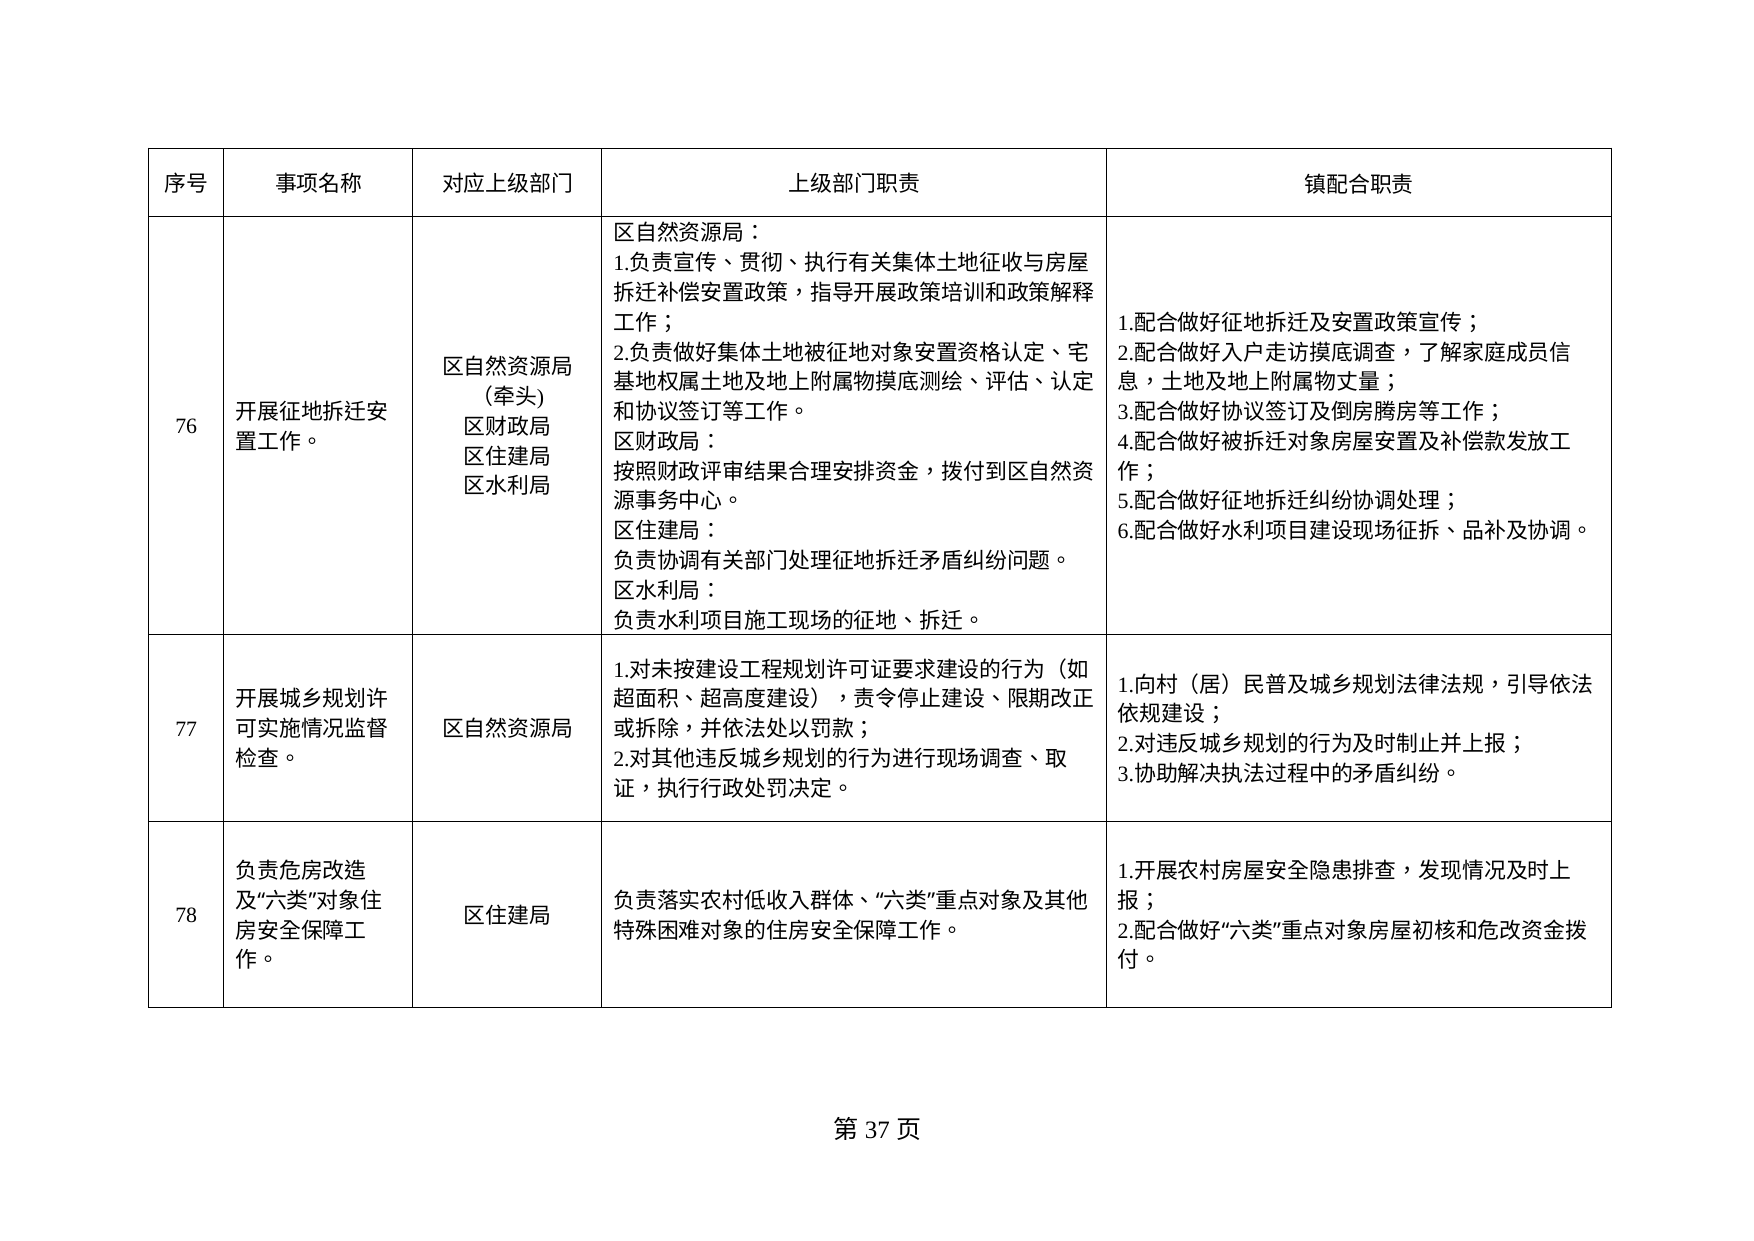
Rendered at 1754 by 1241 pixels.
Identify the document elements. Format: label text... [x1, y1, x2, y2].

table_cell 区住建局 [413, 822, 601, 1007]
table_header 对应上级部门 [413, 149, 601, 216]
table_cell 1.开展农村房屋安全隐患排查，发现情况及时上报； 2.配合做好“六类”重点对象房屋初核和危改资金拨付。 [1107, 822, 1611, 1007]
table_cell 1.对未按建设工程规划许可证要求建设的行为（如超面积、超高度建设），责令停止建设、限期改正或拆除，并依法处以罚款； 2.对其他违反城乡规划的行为进行现场调查、取证，执行行政处罚决定。 [602, 635, 1106, 821]
table_header 镇配合职责 [1107, 149, 1611, 216]
table_header 序号 [149, 149, 223, 216]
table_cell 1.配合做好征地拆迁及安置政策宣传； 2.配合做好入户走访摸底调查，了解家庭成员信息，土地及地上附属物丈量； 3.配合做好协议签订及倒房腾房等工作； 4.配合做好被拆迁对象房屋安置及补偿款发放工作； 5.配合做好征地拆迁纠纷协调处理； 6.配合做好水利项目建设现场征拆、品补及协调。 [1107, 217, 1611, 634]
table_cell 78 [149, 822, 223, 1007]
table_cell 77 [149, 635, 223, 821]
table_cell 区自然资源局 [413, 635, 601, 821]
table_cell 1.向村（居）民普及城乡规划法律法规，引导依法依规建设； 2.对违反城乡规划的行为及时制止并上报； 3.协助解决执法过程中的矛盾纠纷。 [1107, 635, 1611, 821]
table_header 事项名称 [224, 149, 412, 216]
table_header 上级部门职责 [602, 149, 1106, 216]
table_cell 区自然资源局： 1.负责宣传、贯彻、执行有关集体土地征收与房屋拆迁补偿安置政策，指导开展政策培训和政策解释工作； 2.负责做好集体土地被征地对象安置资格认定、宅基地权属土地及地上附属物摸底测绘、评估、认定和协议签订等工作。 区财政局： 按照财政评审结果合理安排资金，拨付到区自然资源事务中心。 区住建局： 负责协调有关部门处理征地拆迁矛盾纠纷问题。 区水利局： 负责水利项目施工现场的征地、拆迁。 [602, 217, 1106, 634]
table_cell 区自然资源局 （牵头) 区财政局 区住建局 区水利局 [413, 217, 601, 634]
table_cell 负责落实农村低收入群体、“六类”重点对象及其他特殊困难对象的住房安全保障工作。 [602, 822, 1106, 1007]
table_cell 开展城乡规划许可实施情况监督检查。 [224, 635, 412, 821]
table_cell 76 [149, 217, 223, 634]
table_cell 负责危房改造及“六类”对象住房安全保障工作。 [224, 822, 412, 1007]
table_cell 开展征地拆迁安置工作。 [224, 217, 412, 634]
